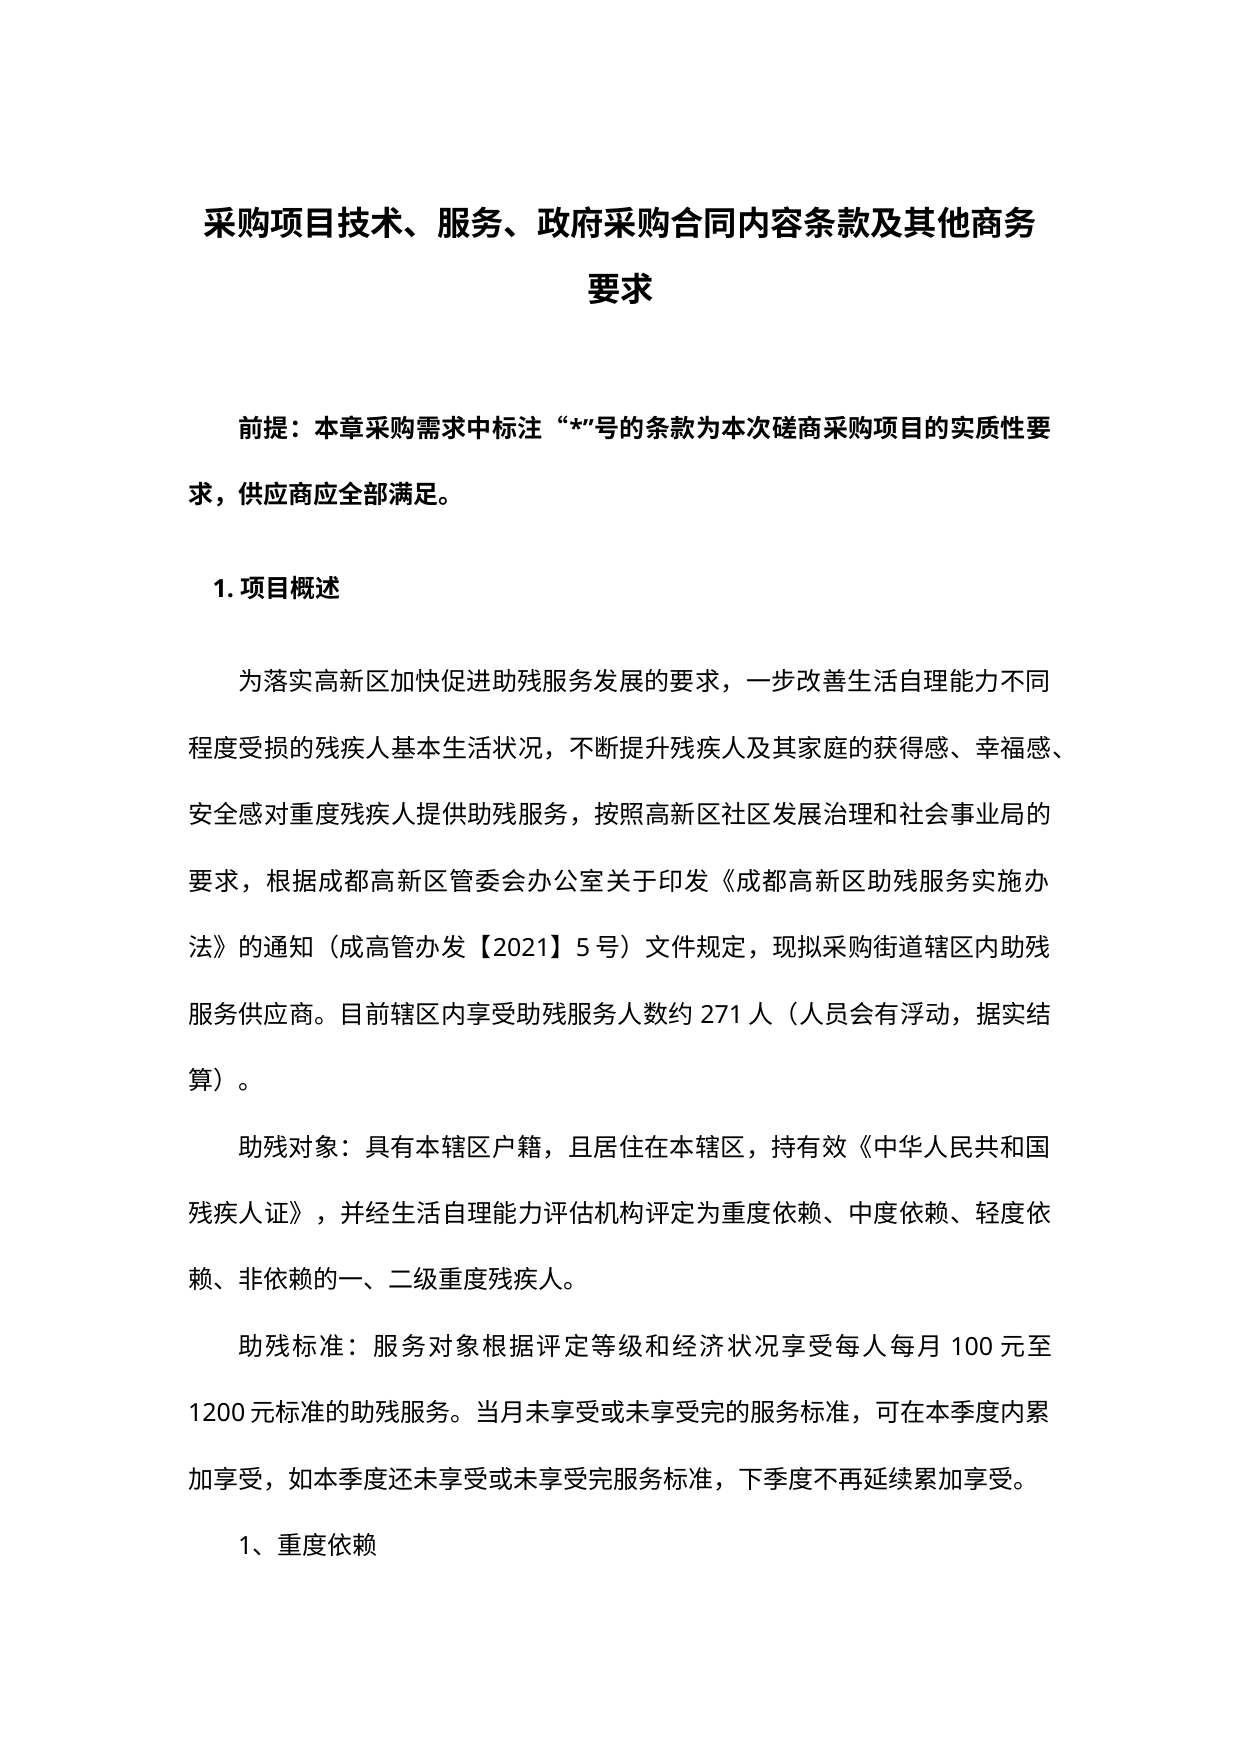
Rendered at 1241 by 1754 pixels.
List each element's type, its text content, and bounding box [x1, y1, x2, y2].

text 1、重度依赖 [188, 1511, 1052, 1577]
text 1. 项目概述 [188, 553, 1052, 619]
text 助残标准：服务对象根据评定等级和经济状况享受每人每月100元至1200元标准的助残服务。当月未享受或未享受完的服务标准，可在本季度内累加享受，如本季度还未享受或未享受完服务标准，下季度不再延续累加享受。 [188, 1311, 1052, 1511]
text 助残对象：具有本辖区户籍，且居住在本辖区，持有效《中华人民共和国残疾人证》，并经生活自理能力评估机构评定为重度依赖、中度依赖、轻度依赖、非依赖的一、二级重度残疾人。 [188, 1112, 1052, 1311]
text 前提：本章采购需求中标注“*”号的条款为本次磋商采购项目的实质性要求，供应商应全部满足。 [188, 393, 1052, 526]
text 采购项目技术、服务、政府采购合同内容条款及其他商务要求 [188, 187, 1052, 320]
text 为落实高新区加快促进助残服务发展的要求，一步改善生活自理能力不同程度受损的残疾人基本生活状况，不断提升残疾人及其家庭的获得感、幸福感、安全感对重度残疾人提供助残服务，按照高新区社区发展治理和社会事业局的要求，根据成都高新区管委会办公室关于印发《成都高新区助残服务实施办法》的通知（成高管办发【2021】5号）文件规定，现拟采购街道辖区内助残服务供应商。目前辖区内享受助残服务人数约271人（人员会有浮动，据实结算）。 [188, 647, 1052, 1112]
